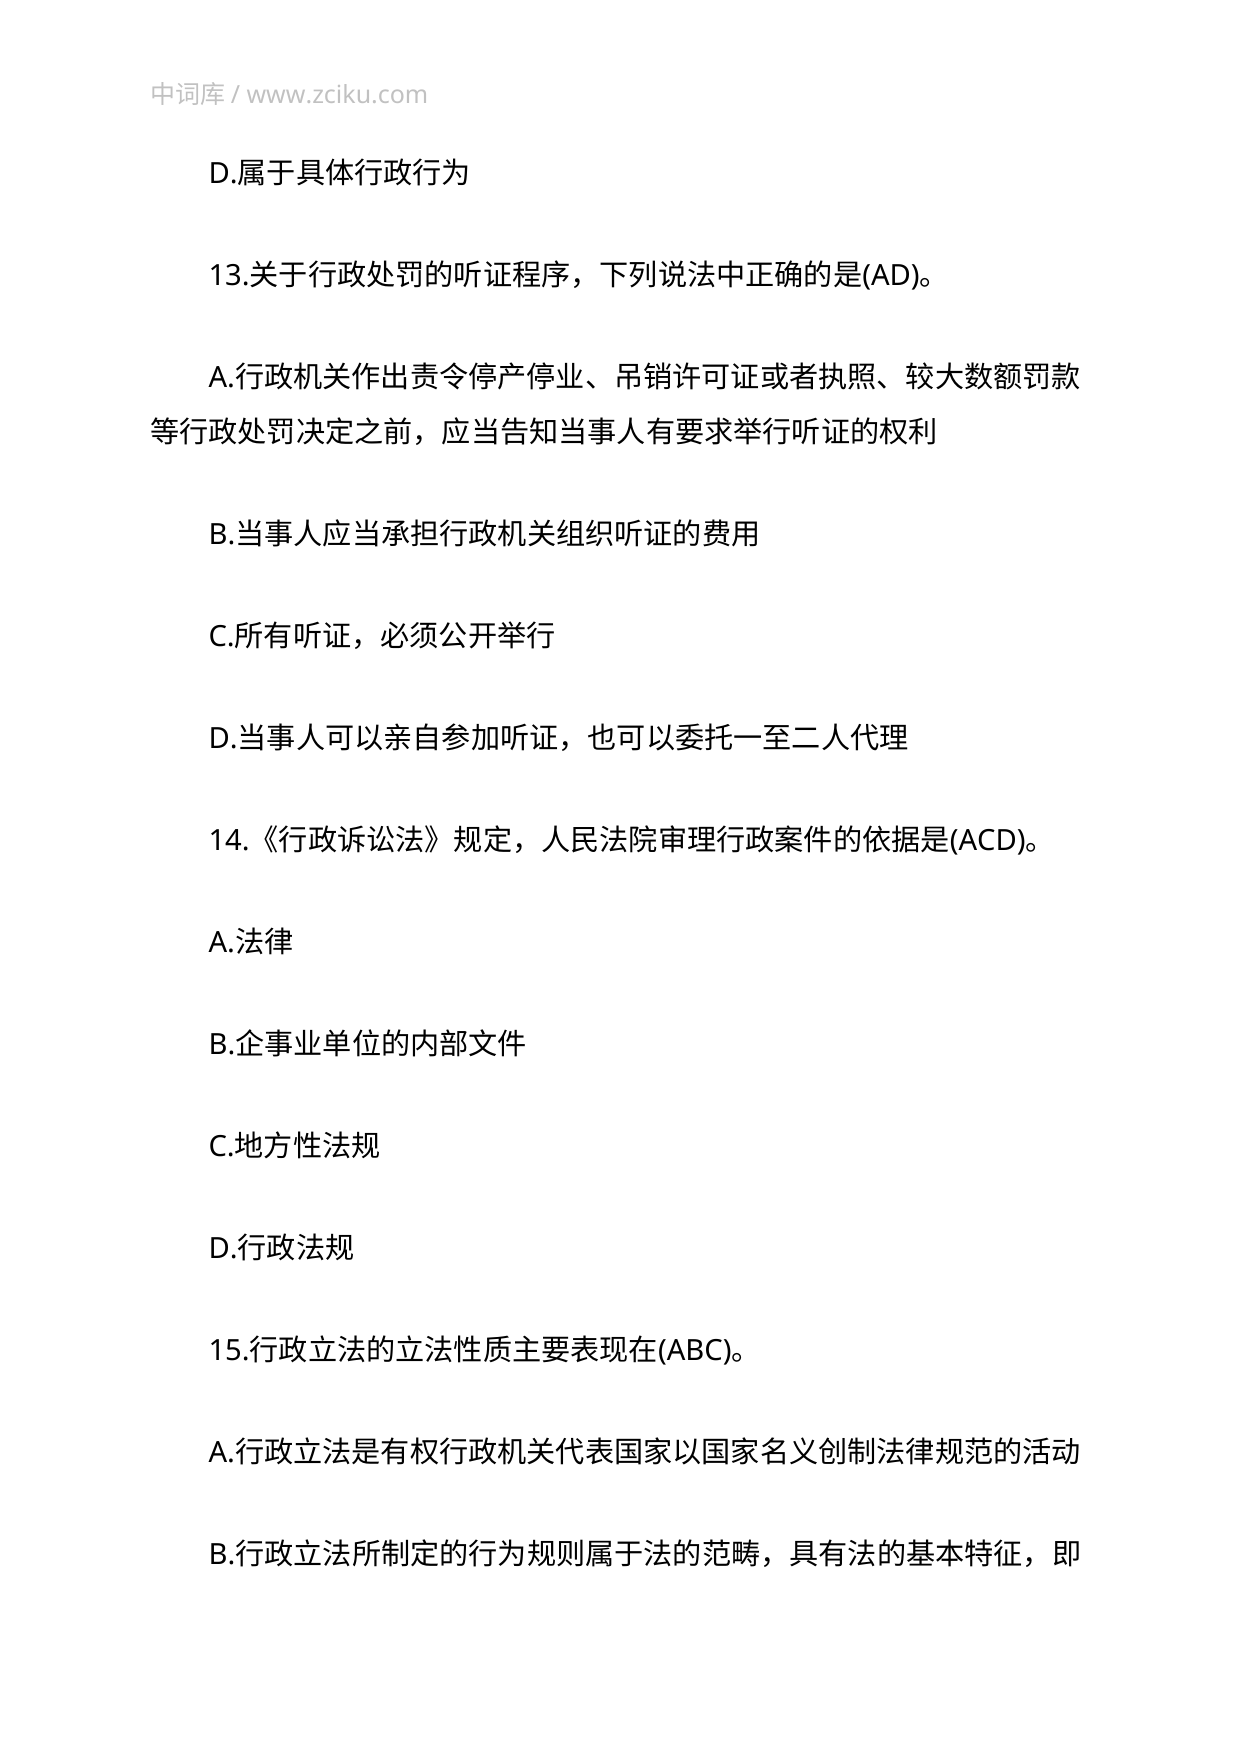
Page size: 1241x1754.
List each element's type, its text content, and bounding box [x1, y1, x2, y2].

text 15.行政立法的立法性质主要表现在(ABC)。 [150, 1327, 1090, 1369]
text 13.关于行政处罚的听证程序，下列说法中正确的是(AD)。 [150, 252, 1090, 294]
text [150, 1531, 1090, 1573]
text C.地方性法规 [150, 1123, 1090, 1165]
text A.法律 [150, 919, 1090, 961]
text A.行政机关作出责令停产停业、吊销许可证或者执照、较大数额罚款等行政处罚决定之前，应当告知当事人有要求举行听证的权利 [150, 354, 1090, 451]
text A.行政立法是有权行政机关代表国家以国家名义创制法律规范的活动 [150, 1428, 1090, 1471]
text D.属于具体行政行为 [150, 150, 1090, 192]
text C.所有听证，必须公开举行 [150, 613, 1090, 655]
text D.行政法规 [150, 1224, 1090, 1267]
text B.企事业单位的内部文件 [150, 1021, 1090, 1063]
text 14.《行政诉讼法》规定，人民法院审理行政案件的依据是(ACD)。 [150, 817, 1090, 859]
text D.当事人可以亲自参加听证，也可以委托一至二人代理 [150, 715, 1090, 757]
text B.当事人应当承担行政机关组织听证的费用 [150, 511, 1090, 553]
